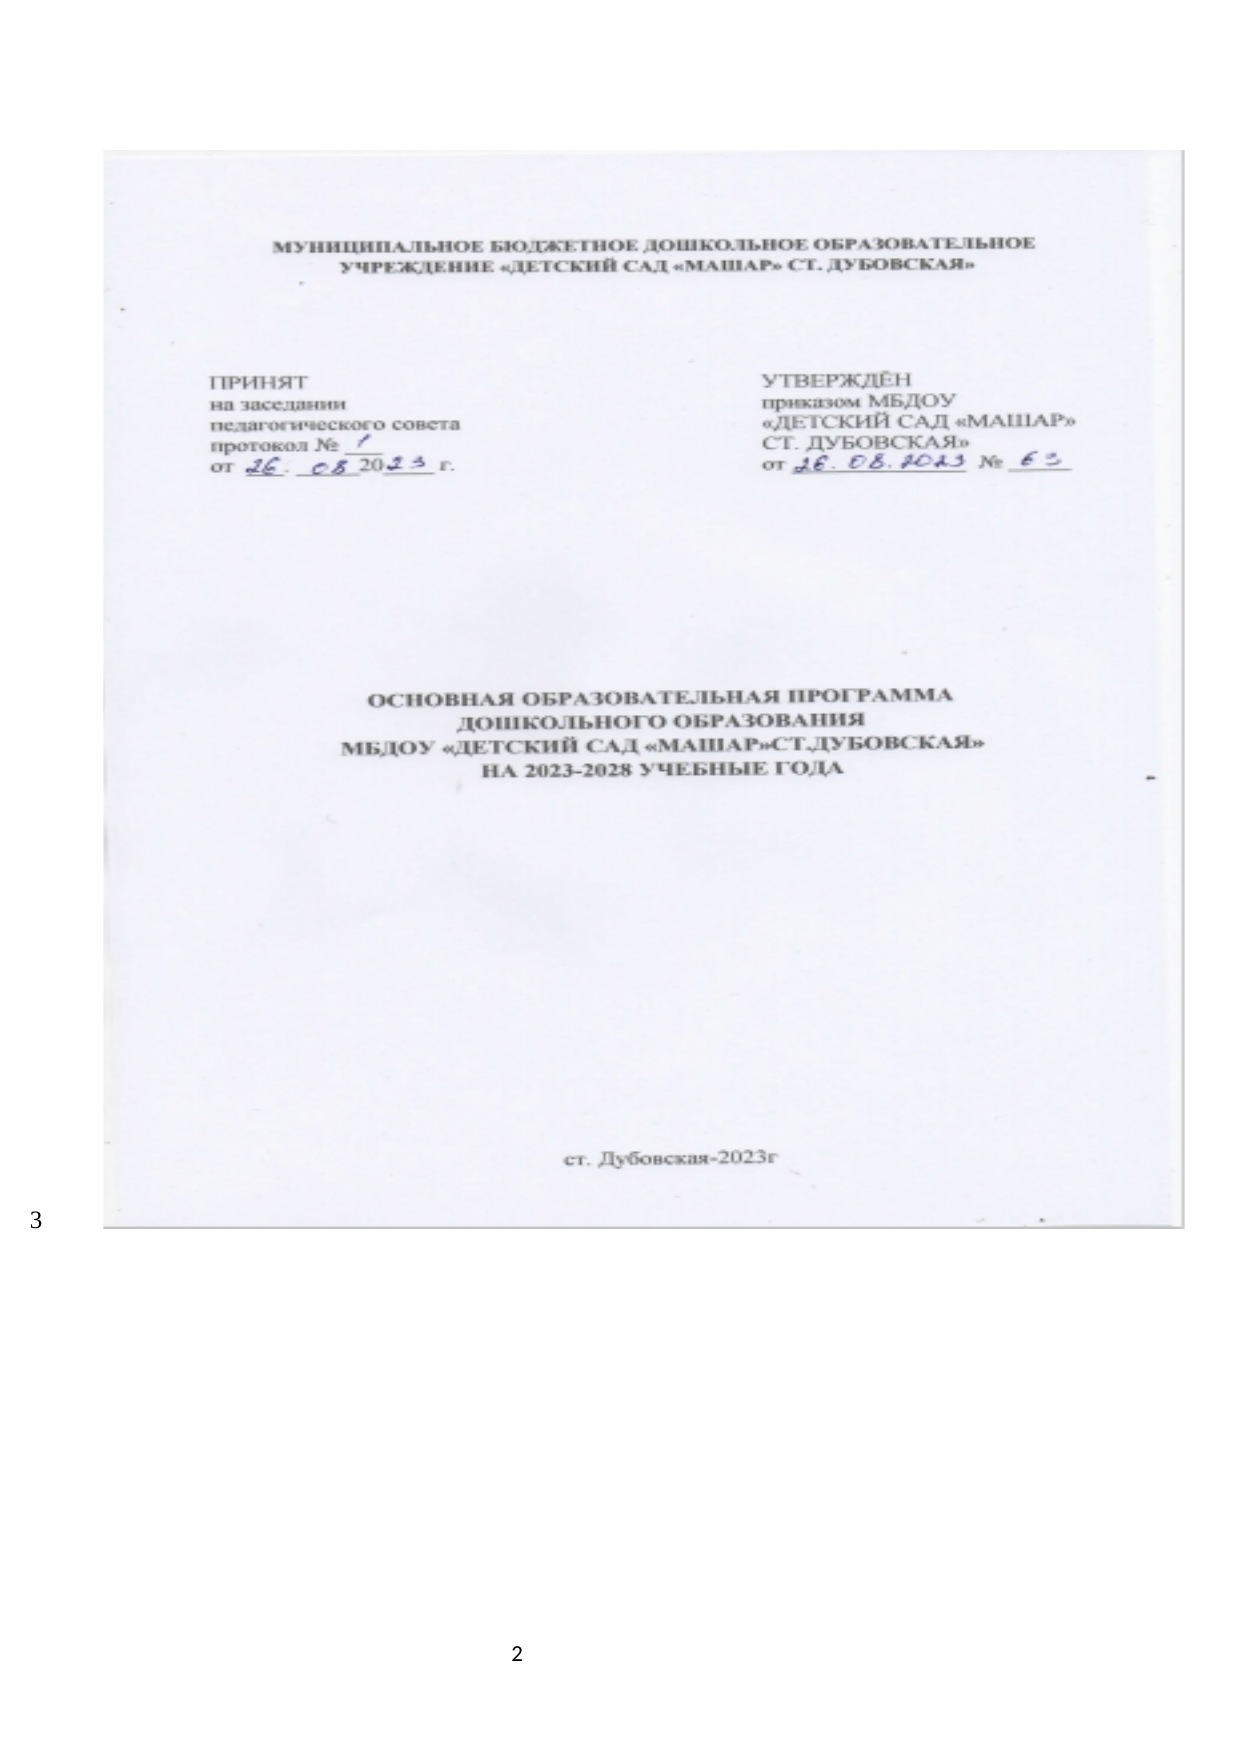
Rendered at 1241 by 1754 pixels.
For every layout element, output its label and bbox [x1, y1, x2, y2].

picture [103, 150, 1185, 1229]
